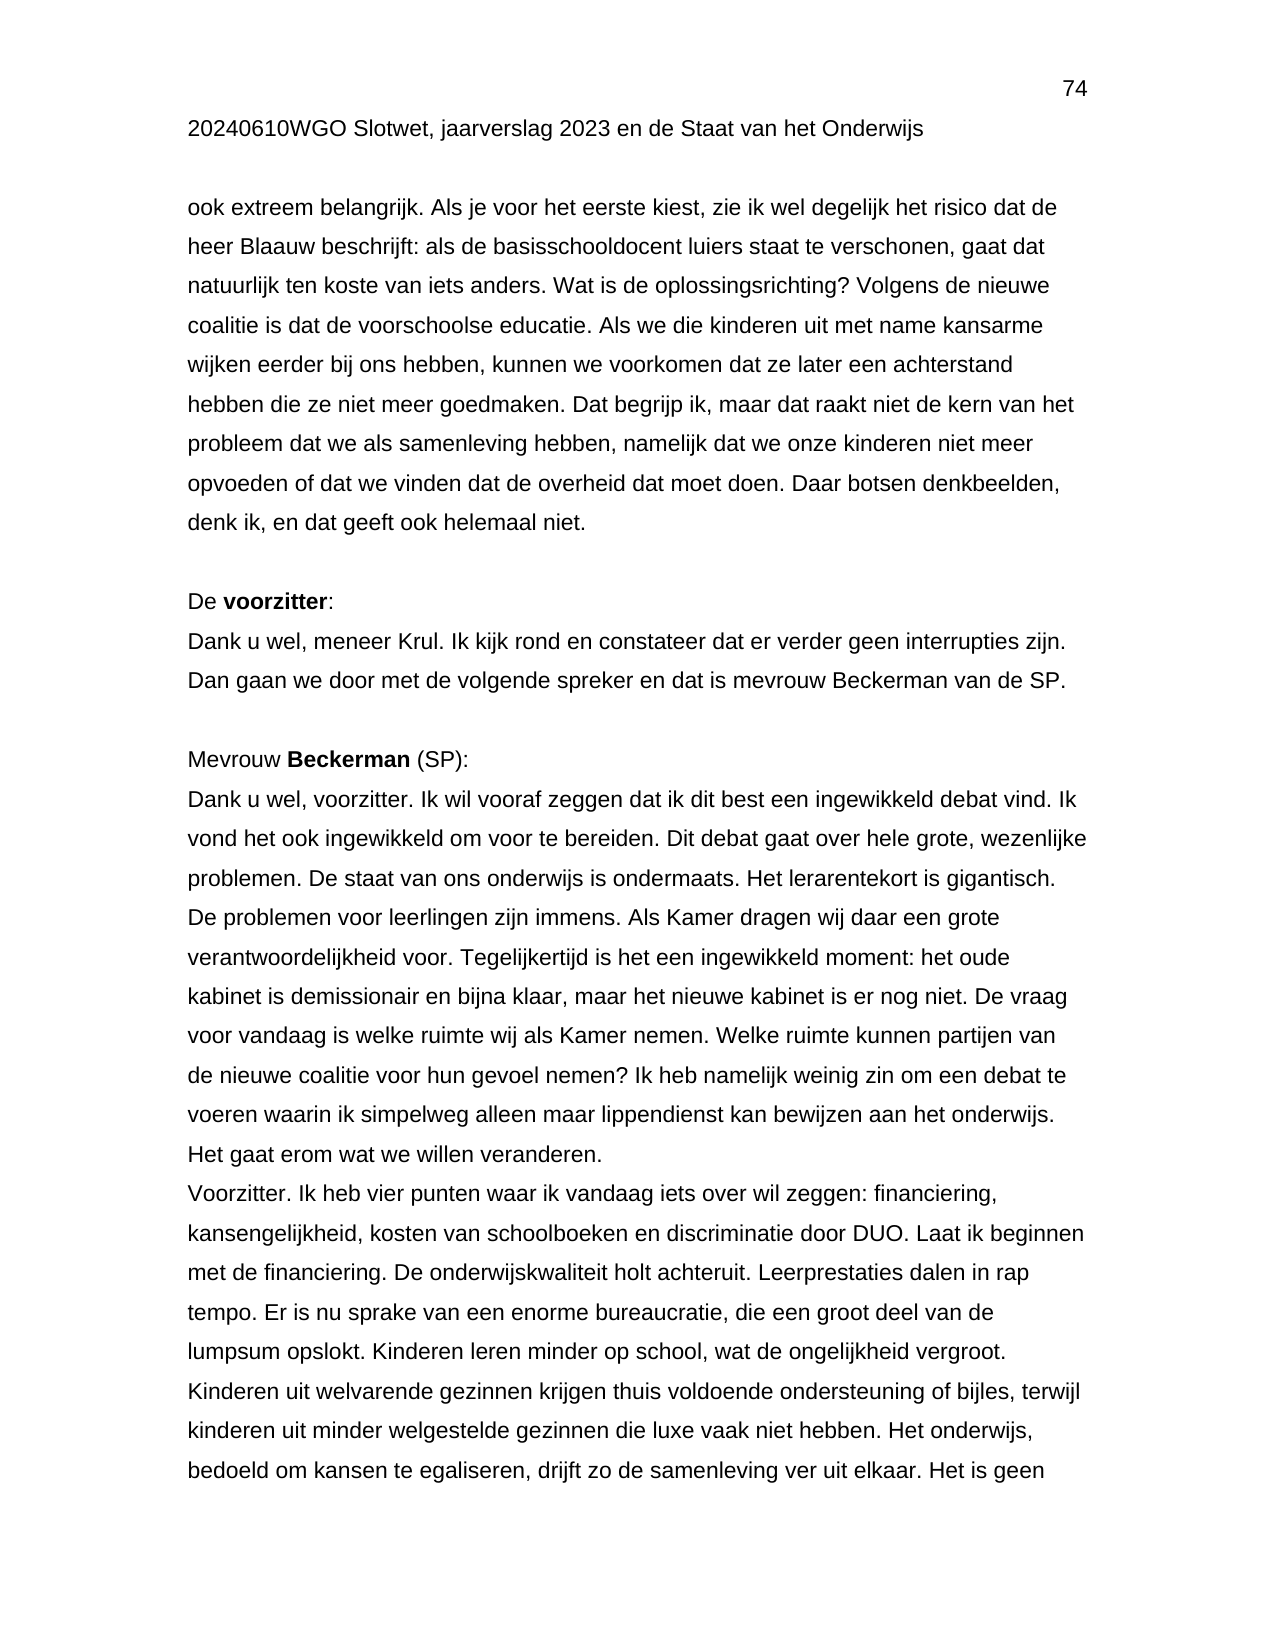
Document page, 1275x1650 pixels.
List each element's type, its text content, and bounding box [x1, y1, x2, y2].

text De voorzitter: [187, 588, 1087, 614]
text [187, 1180, 1087, 1483]
text Mevrouw Beckerman (SP): [187, 746, 1087, 772]
text Dank u wel, meneer Krul. Ik kijk rond en constateer dat er verder geen interrupties zijn. Dan gaan we door met de volgende spreker en dat is mevrouw Beckerman van de SP. [187, 628, 1087, 693]
text Dank u wel, voorzitter. Ik wil vooraf zeggen dat ik dit best een ingewikkeld debat vind. Ik vond het ook ingewikkeld om voor te bereiden. Dit debat gaat over hele grote, wezenlijke problemen. De staat van ons onderwijs is ondermaats. Het lerarentekort is gigantisch. De problemen voor leerlingen zijn immens. Als Kamer dragen wij daar een grote verantwoordelijkheid voor. Tegelijkertijd is het een ingewikkeld moment: het oude kabinet is demissionair en bijna klaar, maar het nieuwe kabinet is er nog niet. De vraag voor vandaag is welke ruimte wij als Kamer nemen. Welke ruimte kunnen partijen van de nieuwe coalitie voor hun gevoel nemen? Ik heb namelijk weinig zin om een debat te voeren waarin ik simpelweg alleen maar lippendienst kan bewijzen aan het onderwijs. Het gaat erom wat we willen veranderen. [187, 786, 1087, 1167]
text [187, 193, 1087, 536]
